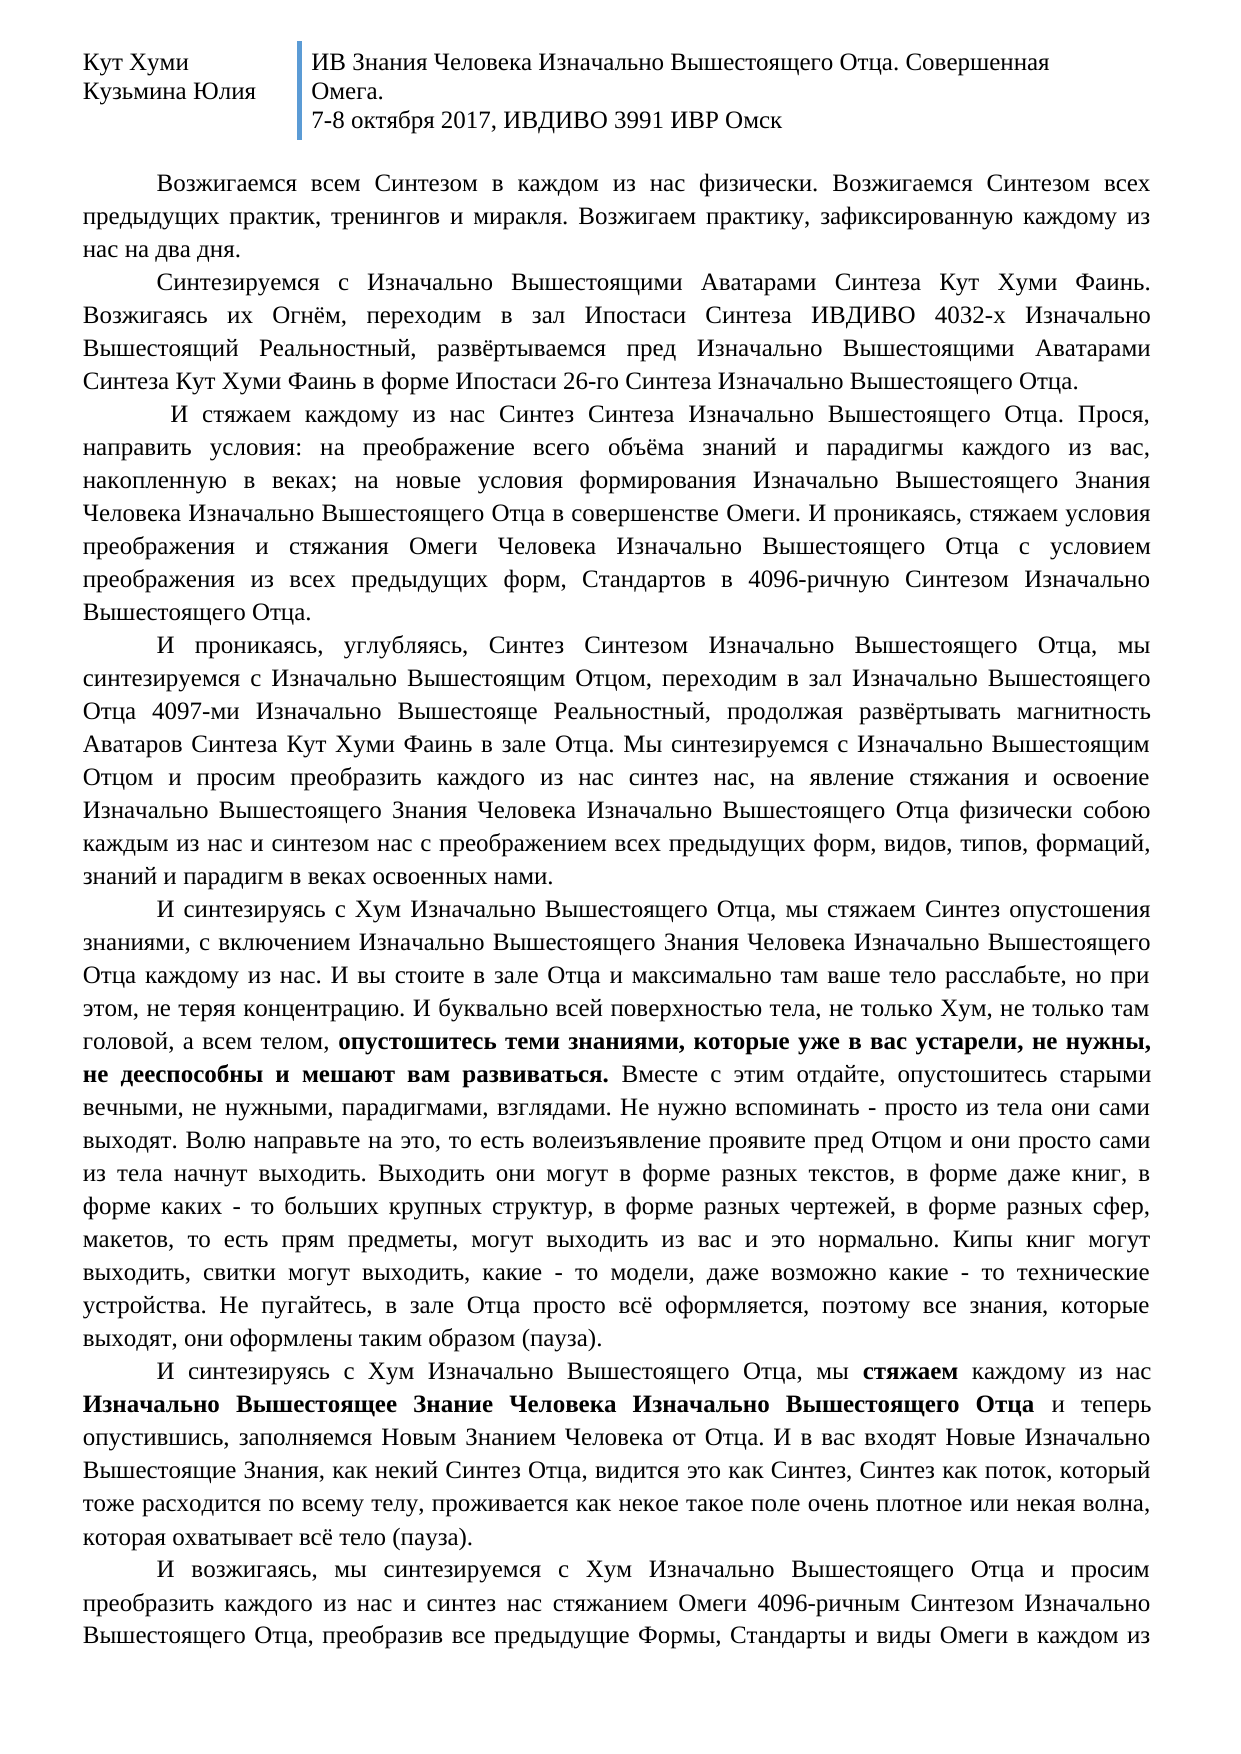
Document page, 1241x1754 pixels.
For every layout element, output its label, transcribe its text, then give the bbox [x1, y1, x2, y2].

text И проникаясь, углубляясь, Синтез Синтезом Изначально Вышестоящего Отца, мы синтезируемся с Изначально Вышестоящим Отцом, переходим в зал Изначально Вышестоящего Отца 4097-ми Изначально Вышестояще Реальностный, продолжая развёртывать магнитность Аватаров Синтеза Кут Хуми Фаинь в зале Отца. Мы синтезируемся с Изначально Вышестоящим Отцом и просим преобразить каждого из нас синтез нас, на явление стяжания и освоение Изначально Вышестоящего Знания Человека Изначально Вышестоящего Отца физически собою каждым из нас и синтезом нас с преображением всех предыдущих форм, видов, типов, формаций, знаний и парадигм в веках освоенных нами. [83, 630, 1152, 890]
text Синтезируемся с Изначально Вышестоящими Аватарами Синтеза Кут Хуми Фаинь. Возжигаясь их Огнём, переходим в зал Ипостаси Синтеза ИВДИВО 4032-х Изначально Вышестоящий Реальностный, развёртываемся пред Изначально Вышестоящими Аватарами Синтеза Кут Хуми Фаинь в форме Ипостаси 26-го Синтеза Изначально Вышестоящего Отца. [83, 267, 1152, 394]
text И стяжаем каждому из нас Синтез Синтеза Изначально Вышестоящего Отца. Прося, направить условия: на преображение всего объёма знаний и парадигмы каждого из вас, накопленную в веках; на новые условия формирования Изначально Вышестоящего Знания Человека Изначально Вышестоящего Отца в совершенстве Омеги. И проникаясь, стяжаем условия преображения и стяжания Омеги Человека Изначально Вышестоящего Отца с условием преображения из всех предыдущих форм, Стандартов в 4096-ричную Синтезом Изначально Вышестоящего Отца. [83, 399, 1152, 626]
text Возжигаемся всем Синтезом в каждом из нас физически. Возжигаемся Синтезом всех предыдущих практик, тренингов и миракля. Возжигаем практику, зафиксированную каждому из нас на два дня. [83, 168, 1152, 262]
text И синтезируясь с Хум Изначально Вышестоящего Отца, мы стяжаем Синтез опустошения знаниями, с включением Изначально Вышестоящего Знания Человека Изначально Вышестоящего Отца каждому из нас. И вы стоите в зале Отца и максимально там ваше тело расслабьте, но при этом, не теряя концентрацию. И буквально всей поверхностью тела, не только Хум, не только там головой, а всем телом, опустошитесь теми знаниями, которые уже в вас устарели, не нужны, не дееспособны и мешают вам развиваться. Вместе с этим отдайте, опустошитесь старыми вечными, не нужными, парадигмами, взглядами. Не нужно вспоминать - просто из тела они сами выходят. Волю направьте на это, то есть волеизъявление проявите пред Отцом и они просто сами из тела начнут выходить. Выходить они могут в форме разных текстов, в форме даже книг, в форме каких - то больших крупных структур, в форме разных чертежей, в форме разных сфер, макетов, то есть прям предметы, могут выходить из вас и это нормально. Кипы книг могут выходить, свитки могут выходить, какие - то модели, даже возможно какие - то технические устройства. Не пугайтесь, в зале Отца просто всё оформляется, поэтому все знания, которые выходят, они оформлены таким образом (пауза). [83, 894, 1152, 1352]
text И синтезируясь с Хум Изначально Вышестоящего Отца, мы стяжаем каждому из нас Изначально Вышестоящее Знание Человека Изначально Вышестоящего Отца и теперь опустившись, заполняемся Новым Знанием Человека от Отца. И в вас входят Новые Изначально Вышестоящие Знания, как некий Синтез Отца, видится это как Синтез, Синтез как поток, который тоже расходится по всему телу, проживается как некое такое поле очень плотное или некая волна, которая охватывает всё тело (пауза). [83, 1356, 1152, 1550]
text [83, 1554, 1152, 1649]
